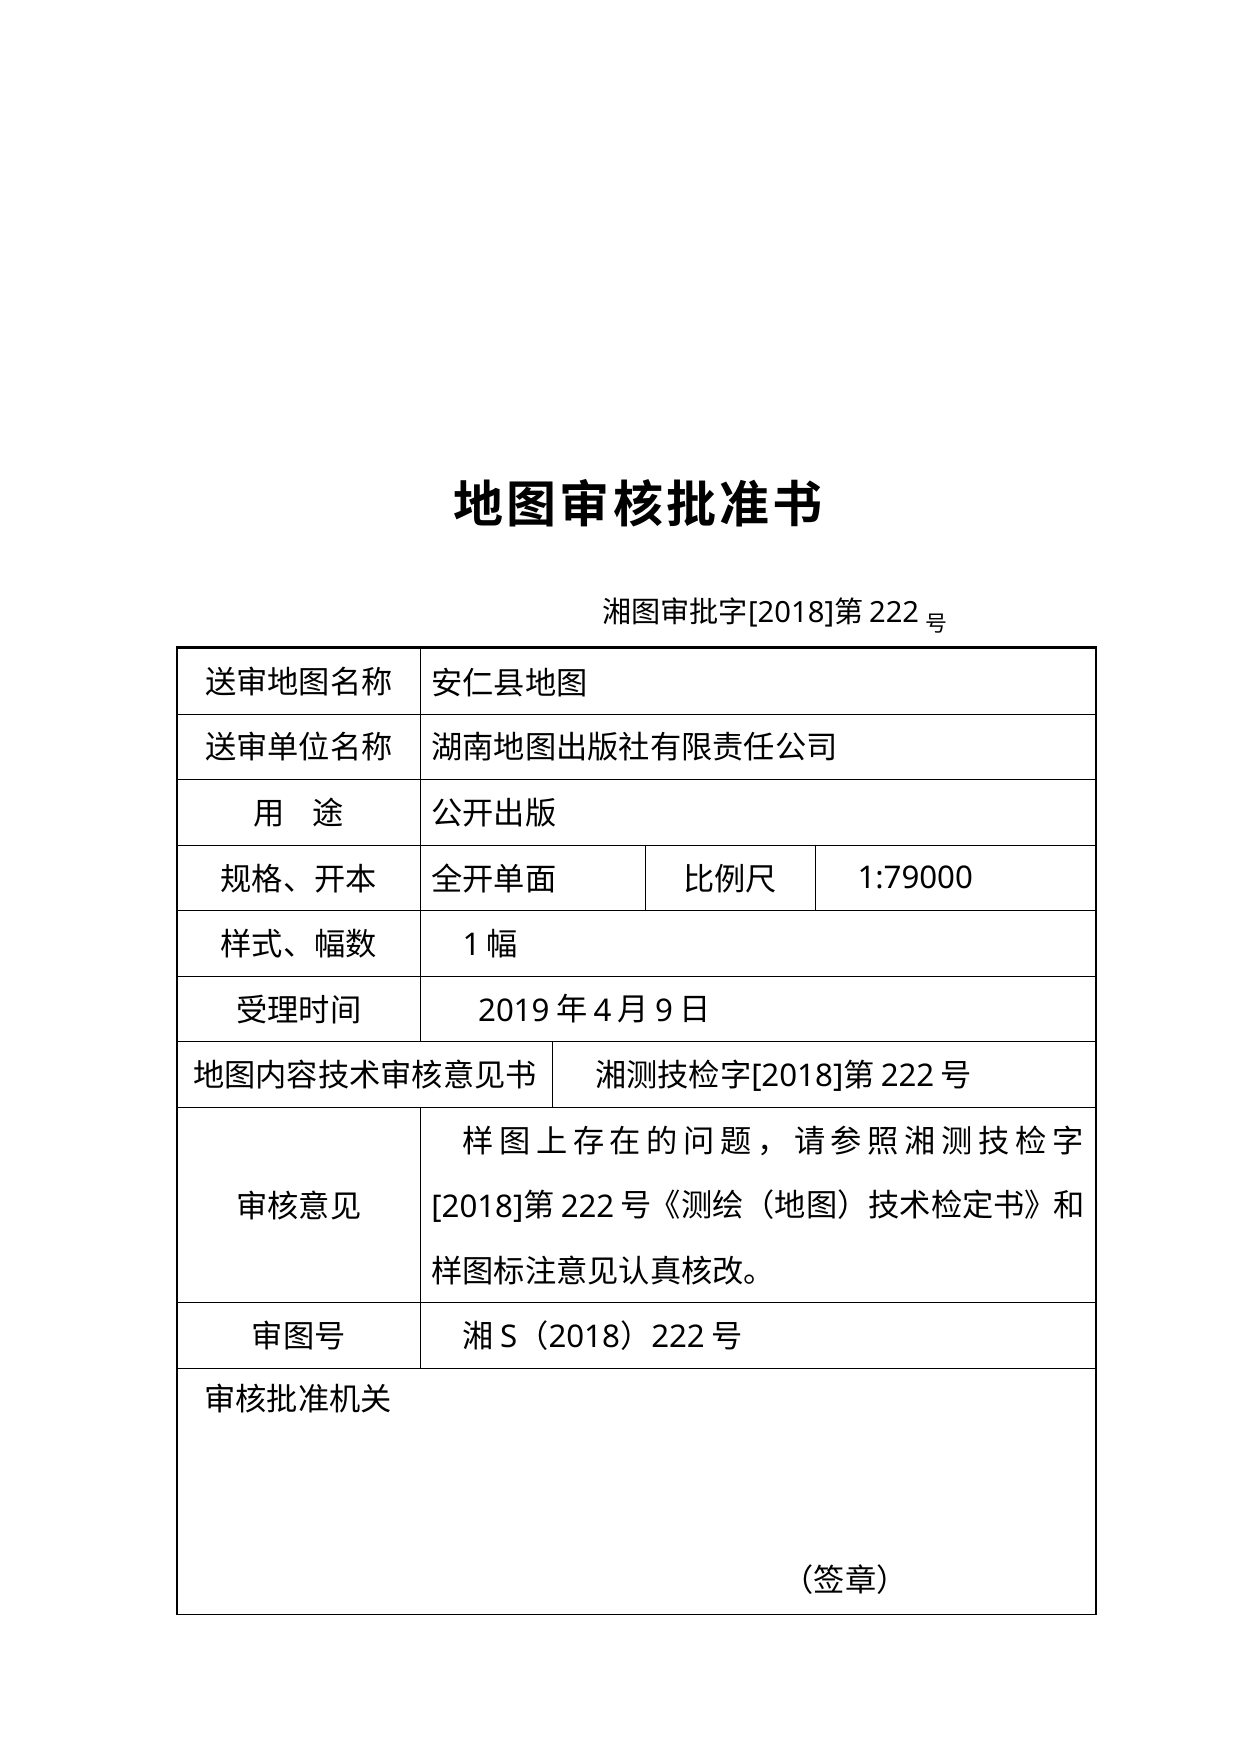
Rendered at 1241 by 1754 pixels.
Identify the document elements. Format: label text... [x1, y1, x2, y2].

table_cell 湘S（2018）222号 [421, 1303, 1095, 1368]
table_cell 公开出版 [421, 780, 1095, 844]
table_cell 样式、幅数 [178, 911, 420, 976]
table_cell 湖南地图出版社有限责任公司 [421, 715, 1095, 779]
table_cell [178, 1369, 1095, 1606]
table_cell 送审单位名称 [178, 715, 420, 779]
table_cell 1幅 [421, 911, 1095, 976]
table_cell 湘测技检字[2018]第222号 [553, 1042, 1095, 1107]
table_cell 比例尺 [646, 846, 815, 910]
table_cell 地图内容技术审核意见书 [178, 1042, 552, 1107]
table_cell 规格、开本 [178, 846, 420, 910]
table_cell 用 途 [178, 780, 420, 844]
table_cell 受理时间 [178, 977, 420, 1041]
table_cell 2019年4月9日 [421, 977, 1095, 1041]
table_header 送审地图名称 [178, 649, 420, 713]
table_cell 1:79000 [816, 846, 1095, 910]
table_cell 审图号 [178, 1303, 420, 1368]
table_cell 全开单面 [421, 846, 645, 910]
text 湘图审批字[2018]第222号 [177, 581, 1098, 646]
table_cell 样图上存在的问题，请参照湘测技检字[2018]第222号《测绘（地图）技术检定书》和样图标注意见认真核改。 [421, 1108, 1095, 1302]
text 地图审核批准书 [177, 451, 1098, 549]
table_cell 审核意见 [178, 1108, 420, 1302]
table_header 安仁县地图 [421, 649, 1095, 713]
